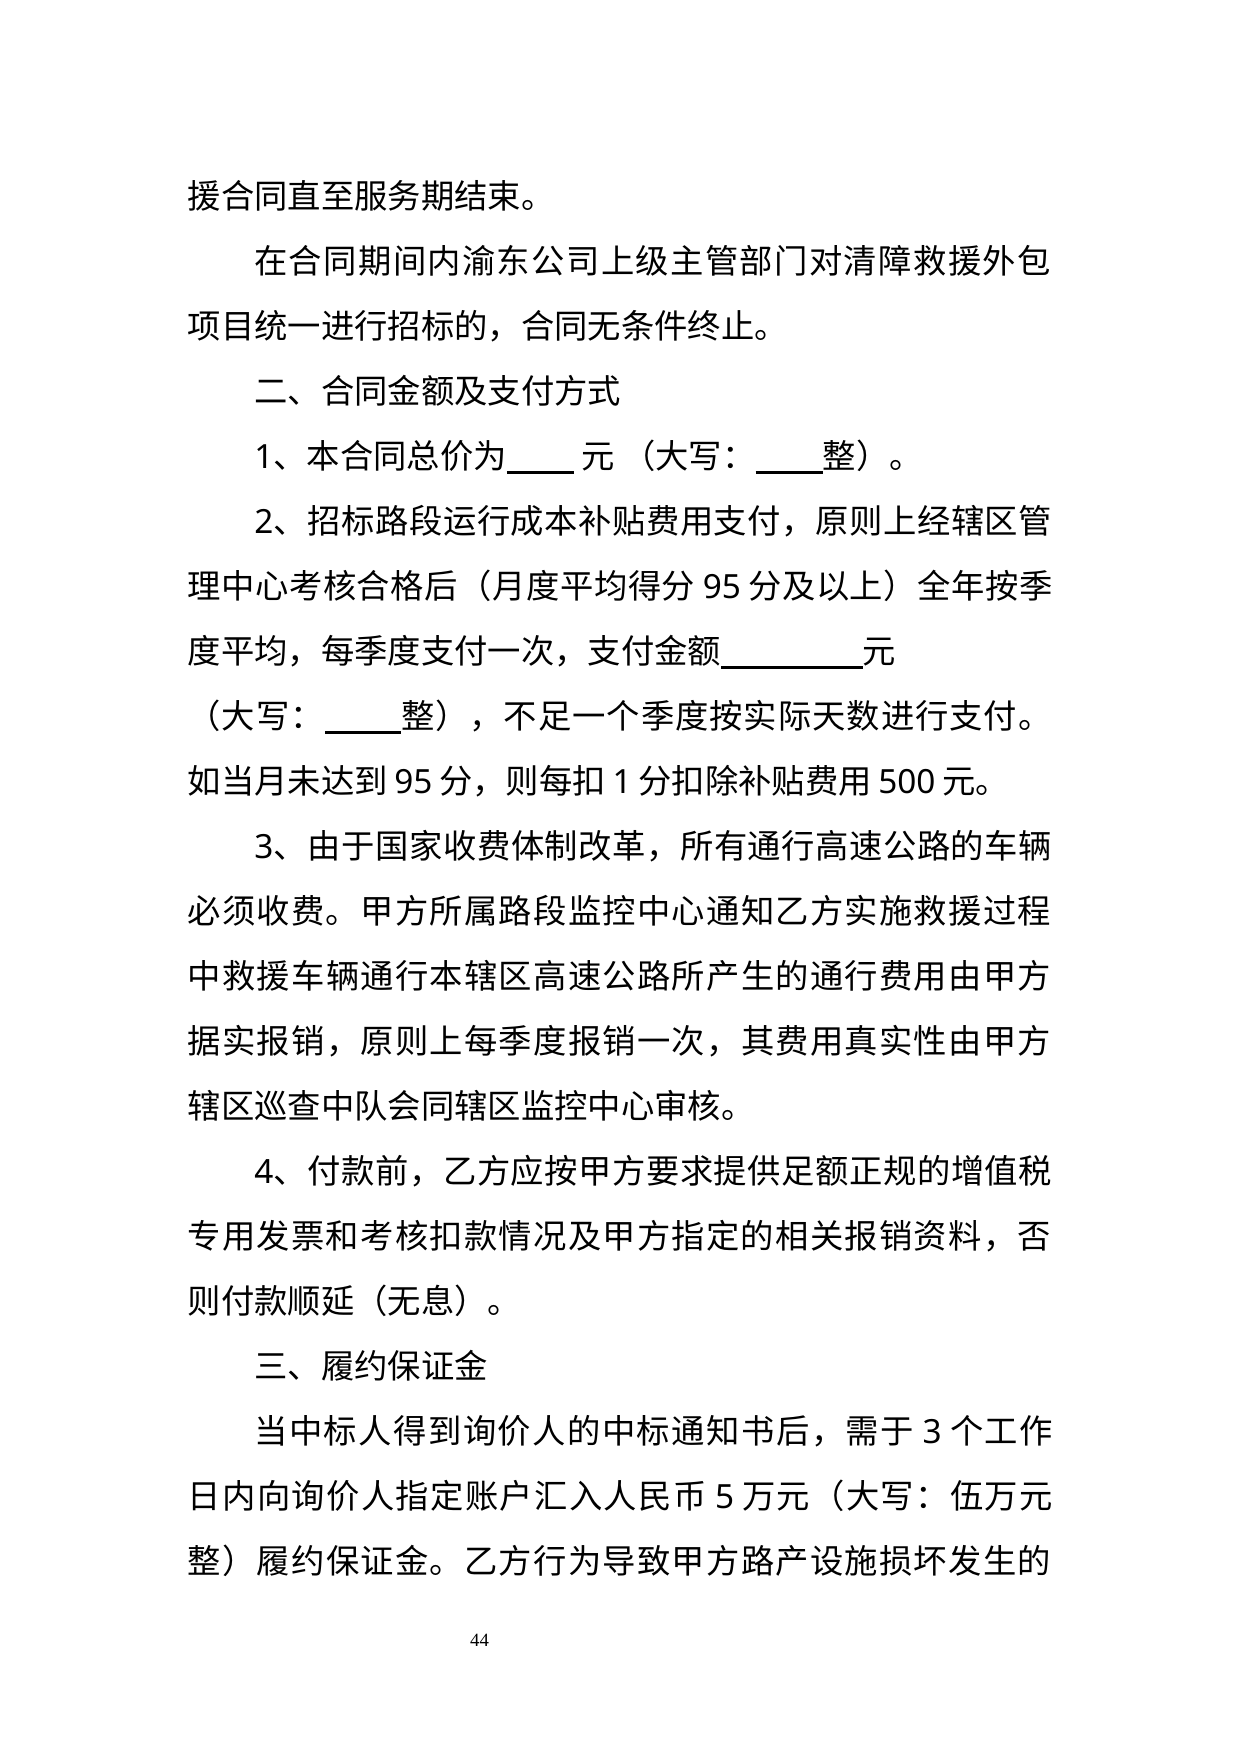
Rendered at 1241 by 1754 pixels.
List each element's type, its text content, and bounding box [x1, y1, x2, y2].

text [187, 162, 1053, 227]
text 1、本合同总价为 元 （大写： 整）。 [187, 422, 1053, 487]
text 三、履约保证金 [187, 1332, 1053, 1397]
text 3、由于国家收费体制改革，所有通行高速公路的车辆必须收费。甲方所属路段监控中心通知乙方实施救援过程中救援车辆通行本辖区高速公路所产生的通行费用由甲方据实报销，原则上每季度报销一次，其费用真实性由甲方辖区巡查中队会同辖区监控中心审核。 [187, 812, 1053, 1137]
text 2、招标路段运行成本补贴费用支付，原则上经辖区管理中心考核合格后（月度平均得分95分及以上）全年按季度平均，每季度支付一次，支付金额 元 [187, 487, 1053, 682]
text 4、付款前，乙方应按甲方要求提供足额正规的增值税专用发票和考核扣款情况及甲方指定的相关报销资料，否则付款顺延（无息）。 [187, 1137, 1053, 1332]
text （大写： 整），不足一个季度按实际天数进行支付。如当月未达到95分，则每扣1分扣除补贴费用500元。 [187, 682, 1053, 812]
text 在合同期间内渝东公司上级主管部门对清障救援外包项目统一进行招标的，合同无条件终止。 [187, 227, 1053, 357]
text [187, 1397, 1053, 1592]
text 二、合同金额及支付方式 [187, 357, 1053, 422]
